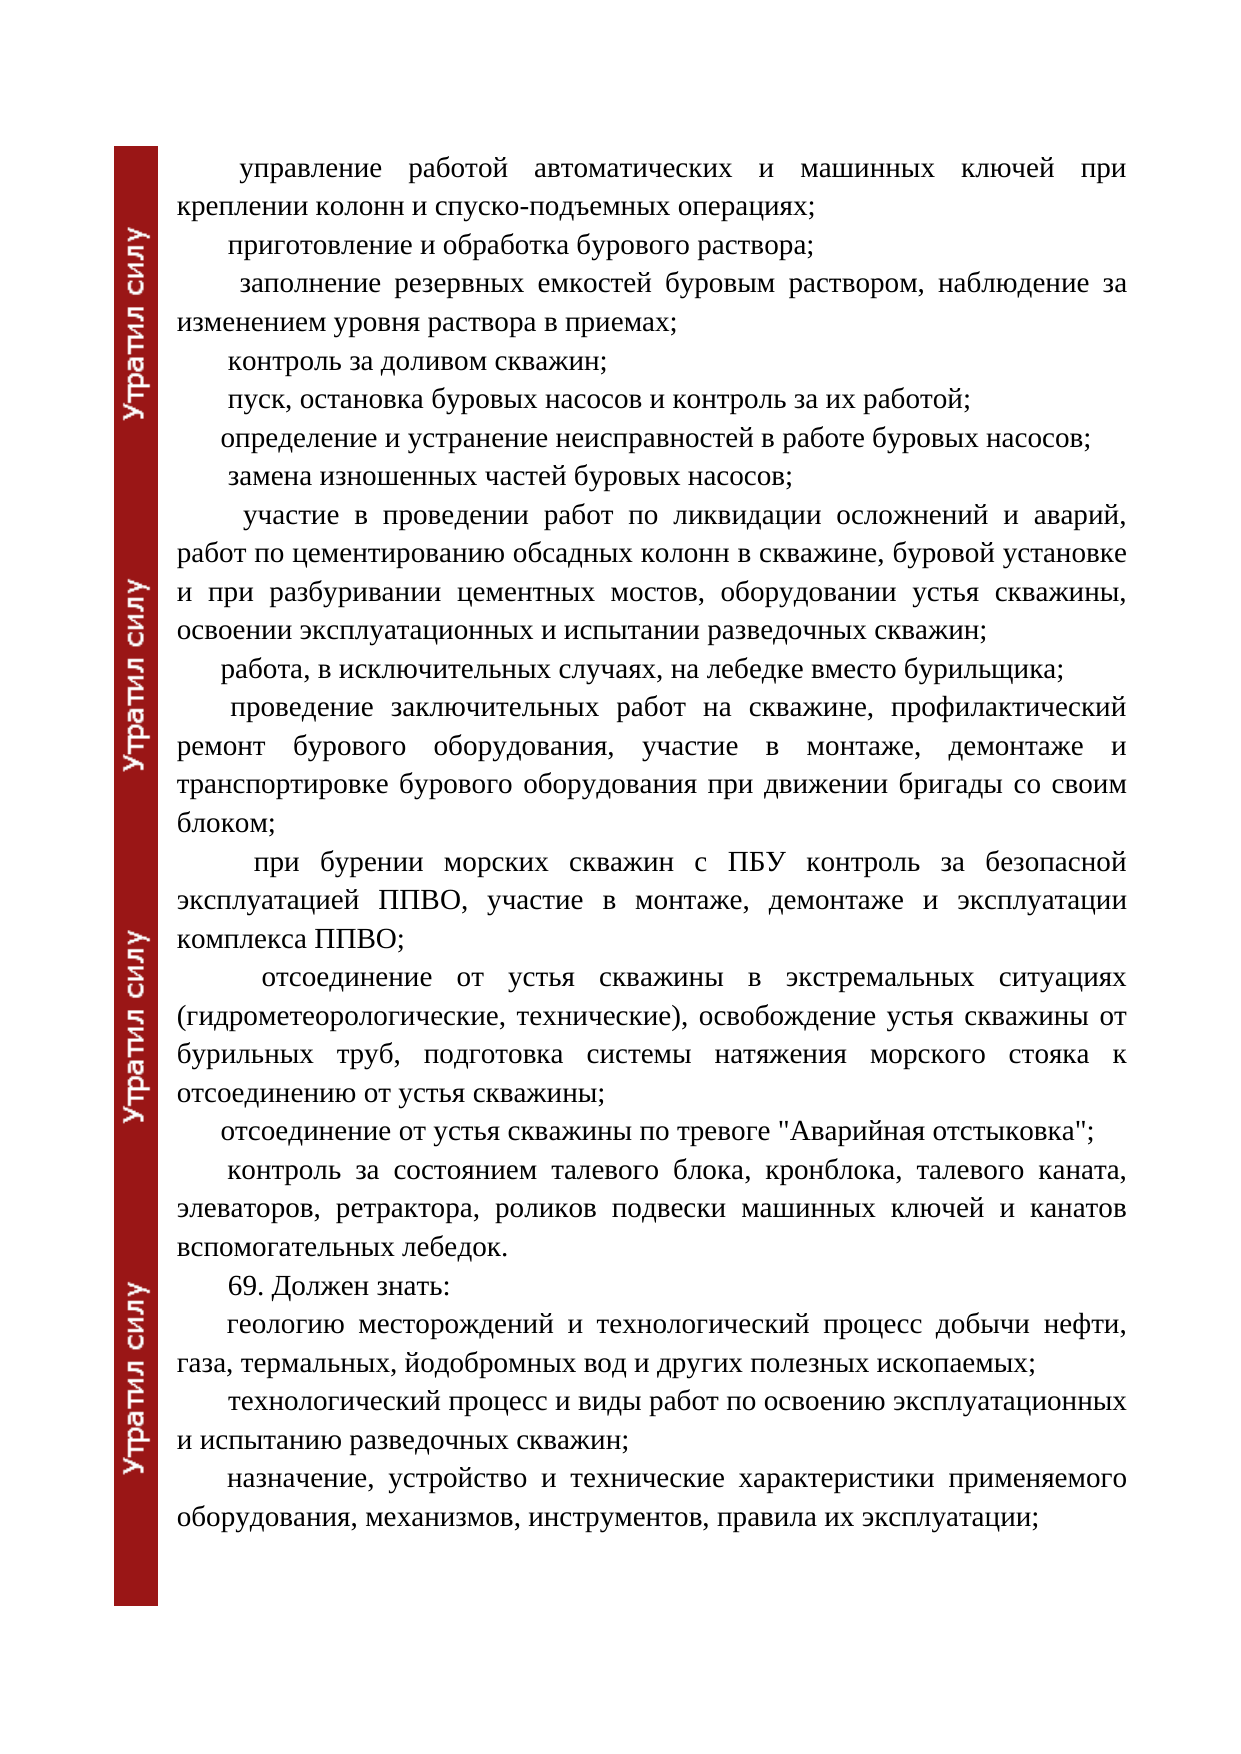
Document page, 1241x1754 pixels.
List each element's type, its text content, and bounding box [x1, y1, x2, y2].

picture [114, 1455, 158, 1460]
text приготовление и обработка бурового раствора; [112, 227, 1128, 261]
picture [114, 415, 158, 420]
text пуск, остановка буровых насосов и контроль за их работой; [112, 381, 1128, 415]
text проведение заключительных работ на скважине, профилактический ремонт бурового оборудования, участие в монтаже, демонтаже и транспортировке бурового оборудования при движении бригады со своим блоком; [112, 689, 1128, 839]
text замена изношенных частей буровых насосов; [112, 458, 1128, 492]
text при бурении морских скважин с ПБУ контроль за безопасной эксплуатацией ППВО, участие в монтаже, демонтаже и эксплуатации комплекса ППВО; [112, 844, 1128, 954]
text участие в проведении работ по ликвидации осложнений и аварий, работ по цементированию обсадных колонн в скважине, буровой установке и при разбуривании цементных мостов, оборудовании устья скважины, освоении эксплуатационных и испытании разведочных скважин; [112, 497, 1128, 646]
picture [114, 1263, 158, 1268]
picture [114, 453, 158, 458]
text заполнение резервных емкостей буровым раствором, наблюдение за изменением уровня раствора в приемах; [112, 266, 1128, 338]
picture [114, 492, 158, 497]
picture [114, 222, 158, 227]
picture [114, 1301, 158, 1306]
picture [114, 1532, 158, 1606]
picture [114, 146, 158, 150]
text геологию месторождений и технологический процесс добычи нефти, газа, термальных, йодобромных вод и других полезных ископаемых; [112, 1306, 1128, 1378]
picture [114, 646, 158, 651]
text управление работой автоматических и машинных ключей при креплении колонн и спуско-подъемных операциях; [112, 150, 1128, 222]
picture [114, 954, 158, 959]
text отсоединение от устья скважины в экстремальных ситуациях (гидрометеорологические, технические), освобождение устья скважины от бурильных труб, подготовка системы натяжения морского стояка к отсоединению от устья скважины; [112, 959, 1128, 1108]
picture [114, 684, 158, 689]
picture [114, 1108, 158, 1113]
text контроль за состоянием талевого блока, кронблока, талевого каната, элеваторов, ретрактора, роликов подвески машинных ключей и канатов вспомогательных лебедок. [112, 1152, 1128, 1263]
picture [114, 1378, 158, 1383]
picture [114, 376, 158, 381]
picture [114, 261, 158, 266]
picture [114, 338, 158, 343]
text работа, в исключительных случаях, на лебедке вместо бурильщика; [112, 651, 1128, 684]
text технологический процесс и виды работ по освоению эксплуатационных и испытанию разведочных скважин; [112, 1383, 1128, 1455]
text отсоединение от устья скважины по тревоге "Аварийная отстыковка"; [112, 1113, 1128, 1147]
picture [114, 839, 158, 844]
text контроль за доливом скважин; [112, 343, 1128, 376]
picture [114, 1147, 158, 1152]
text назначение, устройство и технические характеристики применяемого оборудования, механизмов, инструментов, правила их эксплуатации; [112, 1460, 1128, 1532]
text 69. Должен знать: [112, 1268, 1128, 1301]
text определение и устранение неисправностей в работе буровых насосов; [112, 420, 1128, 453]
